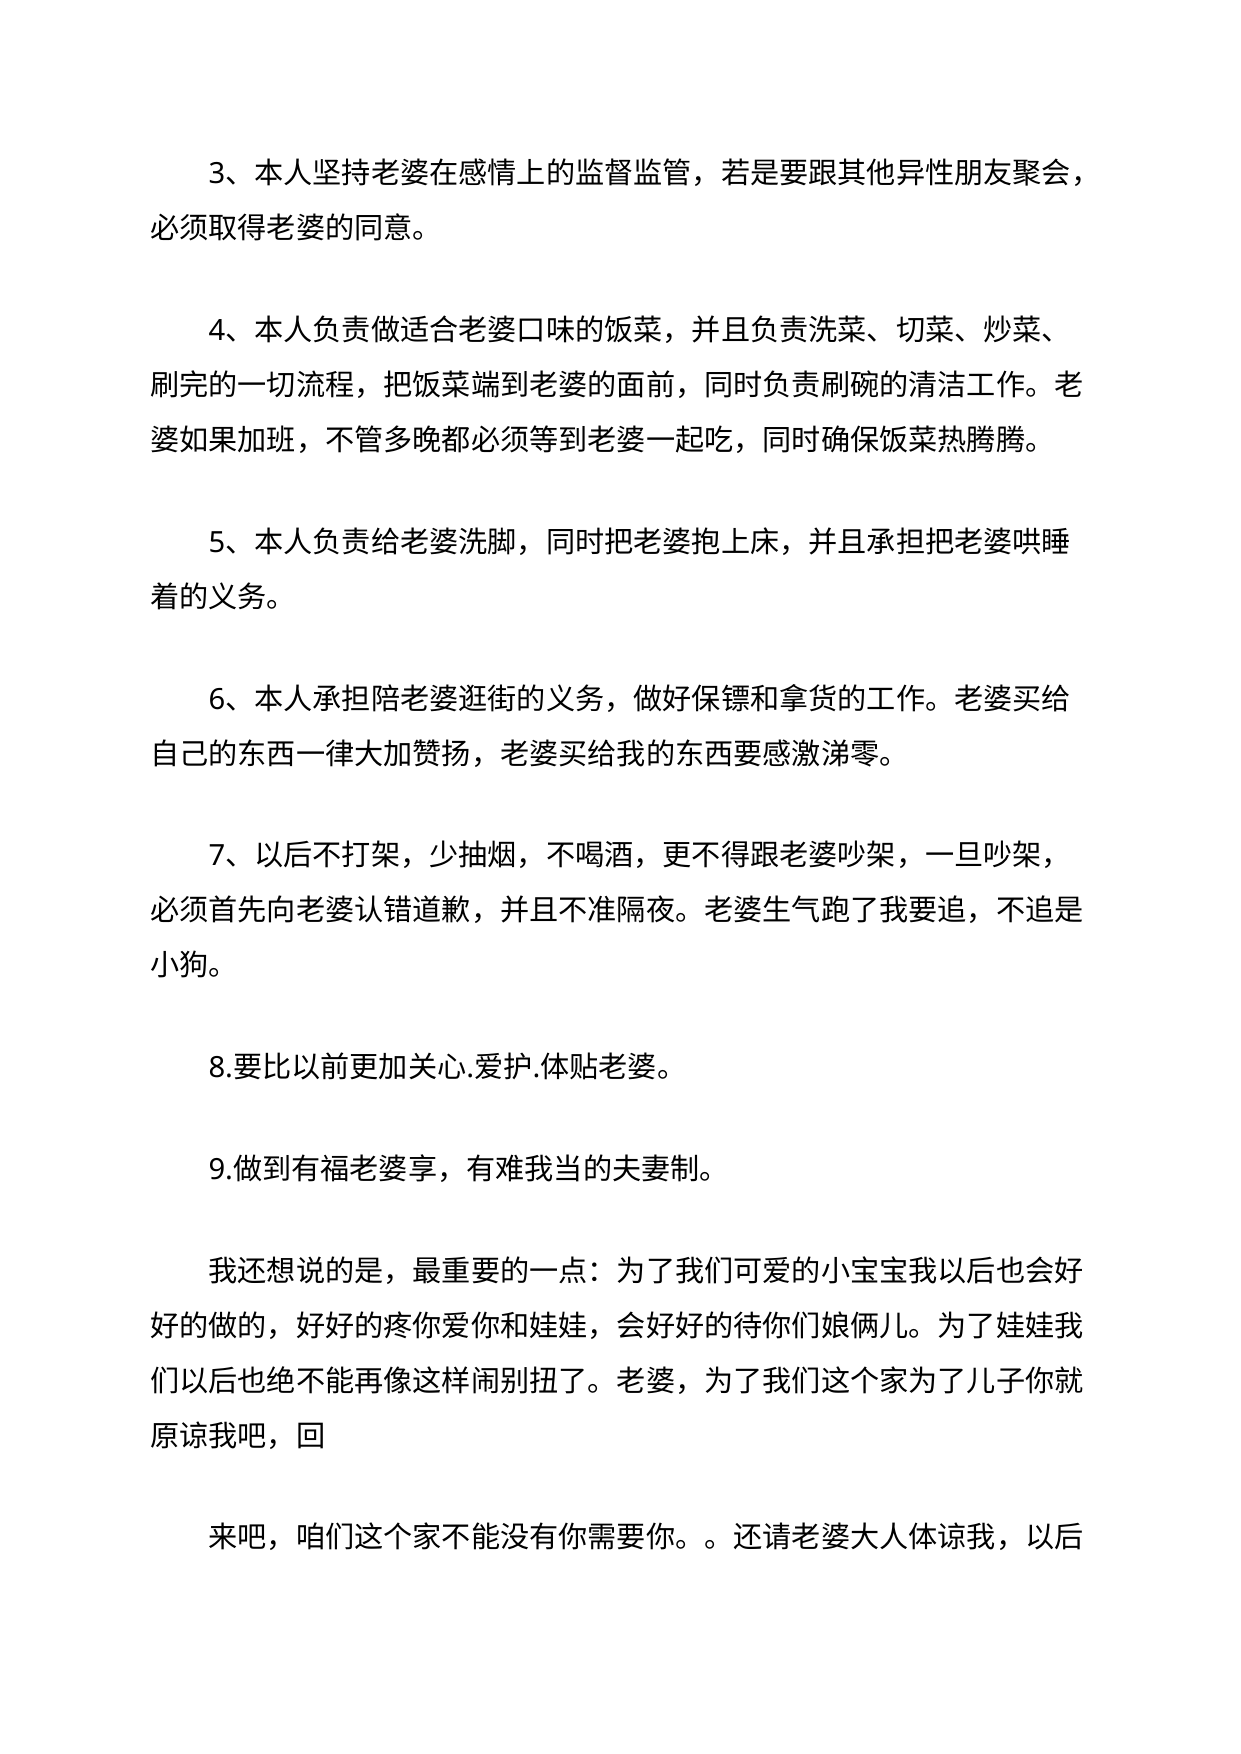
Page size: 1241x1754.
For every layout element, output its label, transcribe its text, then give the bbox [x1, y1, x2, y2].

text 8.要比以前更加关心.爱护.体贴老婆。 [150, 1044, 1090, 1086]
text 4、本人负责做适合老婆口味的饭菜，并且负责洗菜、切菜、炒菜、刷完的一切流程，把饭菜端到老婆的面前，同时负责刷碗的清洁工作。老婆如果加班，不管多晚都必须等到老婆一起吃，同时确保饭菜热腾腾。 [150, 307, 1090, 459]
text 5、本人负责给老婆洗脚，同时把老婆抱上床，并且承担把老婆哄睡着的义务。 [150, 518, 1090, 616]
text 6、本人承担陪老婆逛街的义务，做好保镖和拿货的工作。老婆买给自己的东西一律大加赞扬，老婆买给我的东西要感激涕零。 [150, 675, 1090, 772]
text 3、本人坚持老婆在感情上的监督监管，若是要跟其他异性朋友聚会，必须取得老婆的同意。 [150, 150, 1090, 247]
text 7、以后不打架，少抽烟，不喝酒，更不得跟老婆吵架，一旦吵架，必须首先向老婆认错道歉，并且不准隔夜。老婆生气跑了我要追，不追是小狗。 [150, 832, 1090, 984]
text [150, 1514, 1090, 1556]
text 我还想说的是，最重要的一点：为了我们可爱的小宝宝我以后也会好好的做的，好好的疼你爱你和娃娃，会好好的待你们娘俩儿。为了娃娃我们以后也绝不能再像这样闹别扭了。老婆，为了我们这个家为了儿子你就原谅我吧，回 [150, 1248, 1090, 1454]
text 9.做到有福老婆享，有难我当的夫妻制。 [150, 1146, 1090, 1188]
